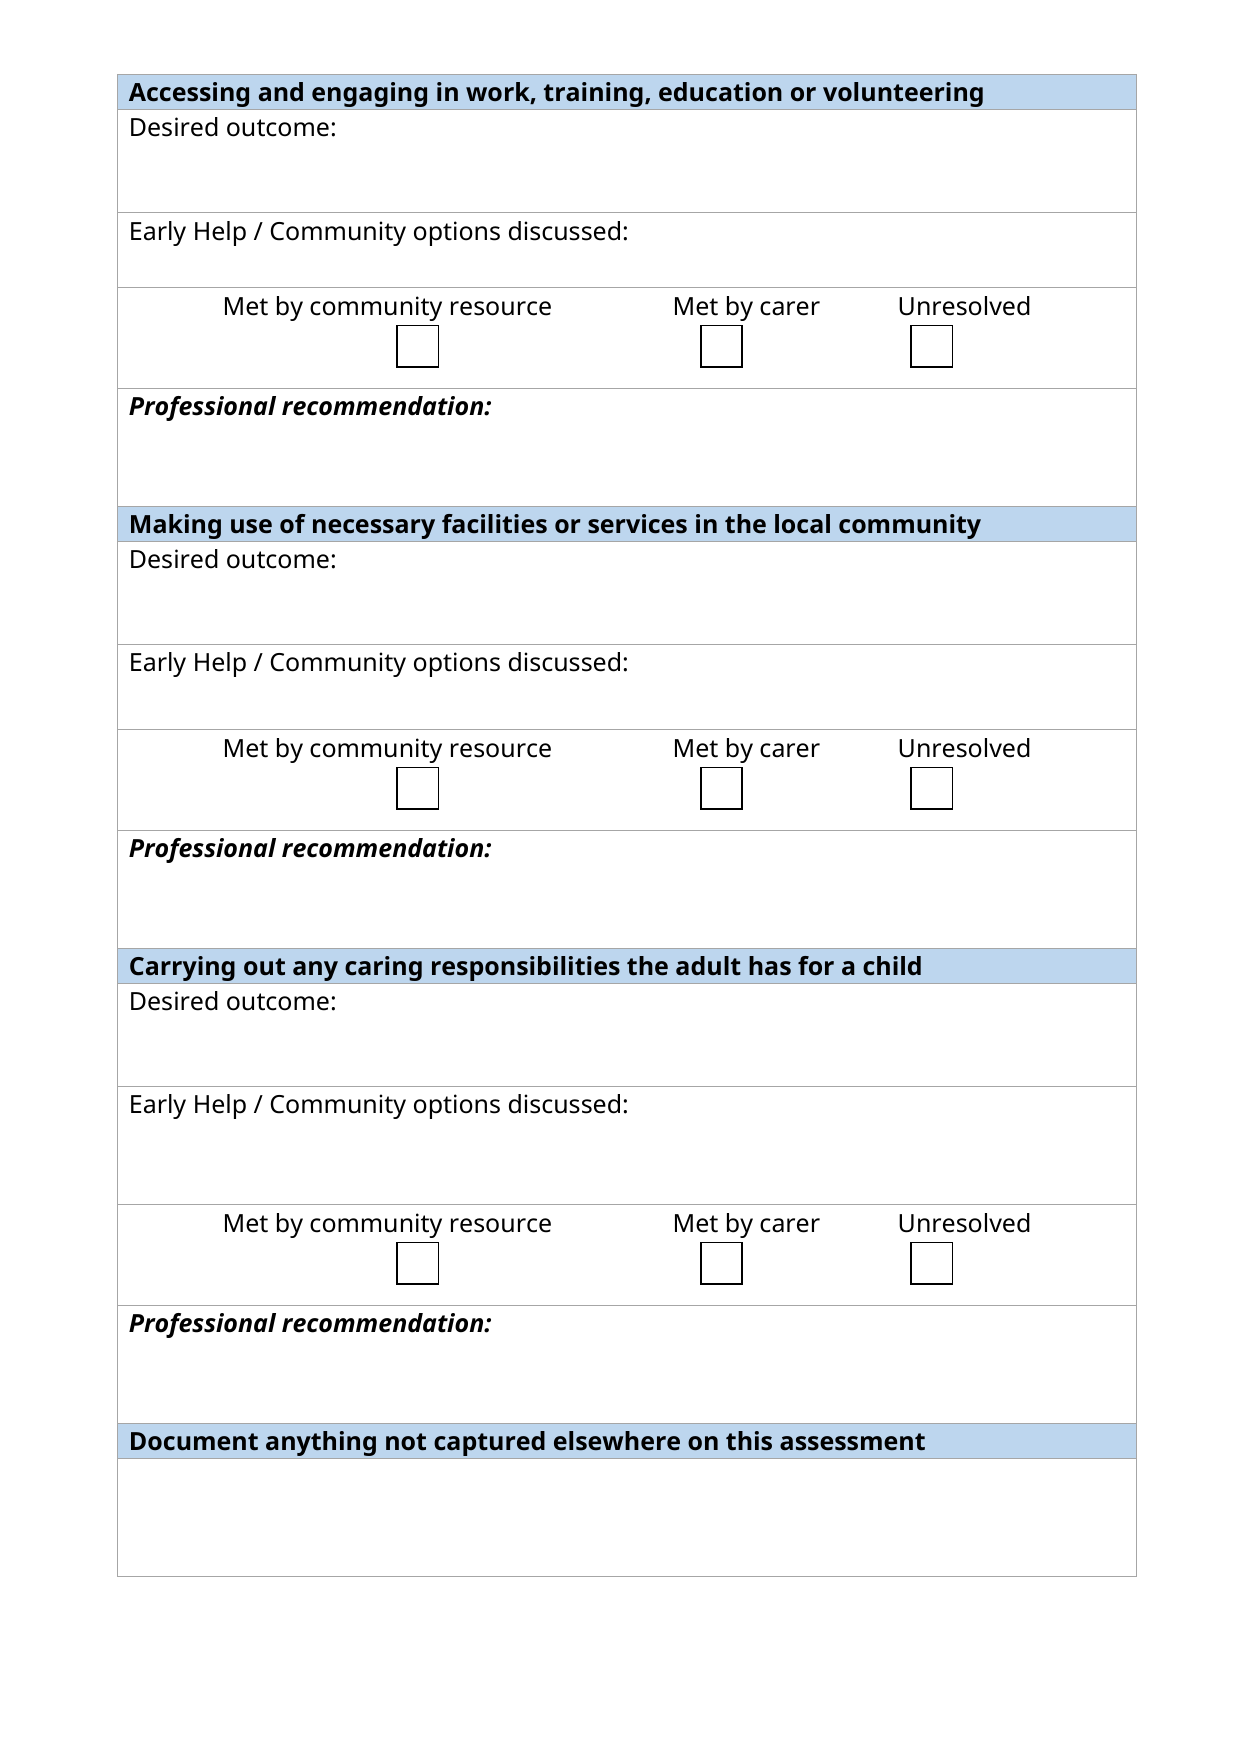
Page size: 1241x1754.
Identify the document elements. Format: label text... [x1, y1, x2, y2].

table_cell Desired outcome: [118, 542, 1136, 644]
table_cell Early Help / Community options discussed: [118, 1087, 1136, 1204]
table_cell Professional recommendation: [118, 1306, 1136, 1423]
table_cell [118, 213, 1136, 287]
table_cell Document anything not captured elsewhere on this assessment [118, 1424, 1136, 1458]
table_cell Desired outcome: [118, 984, 1136, 1086]
table_cell Making use of necessary facilities or services in the local community [118, 507, 1136, 541]
table_cell Carrying out any caring responsibilities the adult has for a child [118, 949, 1136, 983]
table_cell Met by community resource Met by carer Unresolved [118, 1205, 1136, 1304]
table_cell Early Help / Community options discussed: [118, 645, 1136, 729]
table_cell Desired outcome: [118, 110, 1136, 212]
table_cell Professional recommendation: [118, 389, 1136, 506]
table_cell [118, 1459, 1136, 1576]
table_cell Met by community resource Met by carer Unresolved [118, 730, 1136, 829]
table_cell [118, 288, 1136, 388]
table_cell Professional recommendation: [118, 831, 1136, 948]
table_cell Accessing and engaging in work, training, education or volunteering [118, 75, 1136, 109]
